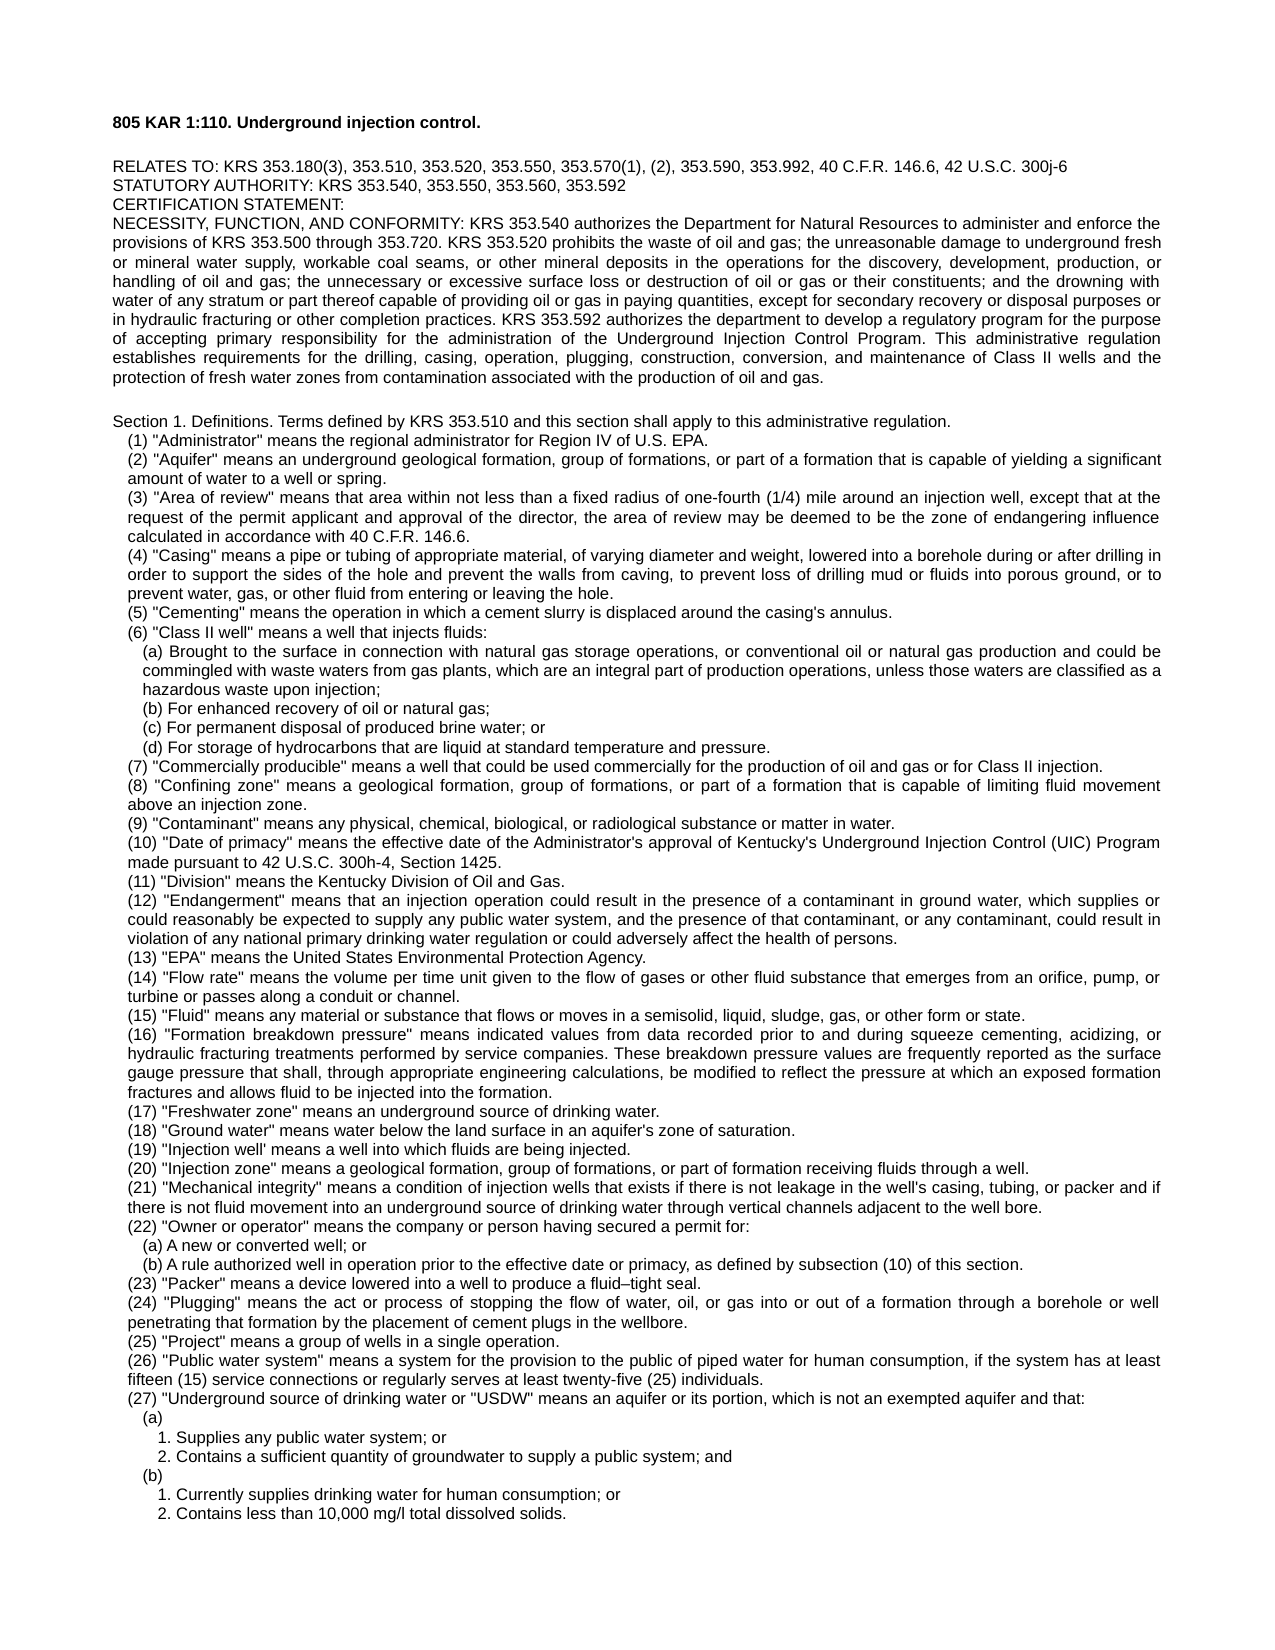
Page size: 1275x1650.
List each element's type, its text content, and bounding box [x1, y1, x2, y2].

text (12) "Endangerment" means that an injection operation could result in the presence of a contaminant in ground water, which supplies or could reasonably be expected to supply any public water system, and the presence of that contaminant, or any contaminant, could result in violation of any national primary drinking water regulation or could adversely affect the health of persons. [127, 891, 1162, 948]
text (15) "Fluid" means any material or substance that flows or moves in a semisolid, liquid, sludge, gas, or other form or state. [127, 1006, 1162, 1025]
text (1) "Administrator" means the regional administrator for Region IV of U.S. EPA. [127, 431, 1162, 450]
text (b) [142, 1466, 1162, 1485]
text (a) Brought to the surface in connection with natural gas storage operations, or conventional oil or natural gas production and could be commingled with waste waters from gas plants, which are an integral part of production operations, unless those waters are classified as a hazardous waste upon injection; [142, 642, 1162, 699]
text (8) "Confining zone" means a geological formation, group of formations, or part of a formation that is capable of limiting fluid movement above an injection zone. [127, 776, 1162, 814]
text 2. Contains a sufficient quantity of groundwater to supply a public system; and [157, 1447, 1162, 1466]
text 1. Supplies any public water system; or [157, 1427, 1162, 1447]
text (5) "Cementing" means the operation in which a cement slurry is displaced around the casing's annulus. [127, 603, 1162, 622]
text (11) "Division" means the Kentucky Division of Oil and Gas. [127, 872, 1162, 891]
text Section 1. Definitions. Terms defined by KRS 353.510 and this section shall apply to this administrative regulation. [112, 412, 1162, 431]
text NECESSITY, FUNCTION, AND CONFORMITY: KRS 353.540 authorizes the Department for Natural Resources to administer and enforce the provisions of KRS 353.500 through 353.720. KRS 353.520 prohibits the waste of oil and gas; the unreasonable damage to underground fresh or mineral water supply, workable coal seams, or other mineral deposits in the operations for the discovery, development, production, or handling of oil and gas; the unnecessary or excessive surface loss or destruction of oil or gas or their constituents; and the drowning with water of any stratum or part thereof capable of providing oil or gas in paying quantities, except for secondary recovery or disposal purposes or in hydraulic fracturing or other completion practices. KRS 353.592 authorizes the department to develop a regulatory program for the purpose of accepting primary responsibility for the administration of the Underground Injection Control Program. This administrative regulation establishes requirements for the drilling, casing, operation, plugging, construction, conversion, and maintenance of Class II wells and the protection of fresh water zones from contamination associated with the production of oil and gas. [112, 214, 1162, 387]
text (3) "Area of review" means that area within not less than a fixed radius of one-fourth (1/4) mile around an injection well, except that at the request of the permit applicant and approval of the director, the area of review may be deemed to be the zone of endangering influence calculated in accordance with 40 C.F.R. 146.6. [127, 488, 1162, 546]
text (a) [142, 1408, 1162, 1427]
text 805 KAR 1:110. Underground injection control. [112, 112, 1162, 132]
text (c) For permanent disposal of produced brine water; or [142, 718, 1162, 737]
text (b) A rule authorized well in operation prior to the effective date or primacy, as defined by subsection (10) of this section. [142, 1255, 1162, 1274]
text (22) "Owner or operator" means the company or person having secured a permit for: [127, 1217, 1162, 1236]
text (23) "Packer" means a device lowered into a well to produce a fluid–tight seal. [127, 1274, 1162, 1293]
text (b) For enhanced recovery of oil or natural gas; [142, 699, 1162, 718]
text (13) "EPA" means the United States Environmental Protection Agency. [127, 948, 1162, 967]
text (17) "Freshwater zone" means an underground source of drinking water. [127, 1102, 1162, 1121]
text (2) "Aquifer" means an underground geological formation, group of formations, or part of a formation that is capable of yielding a significant amount of water to a well or spring. [127, 450, 1162, 488]
text (26) "Public water system" means a system for the provision to the public of piped water for human consumption, if the system has at least fifteen (15) service connections or regularly serves at least twenty-five (25) individuals. [127, 1351, 1162, 1389]
text (a) A new or converted well; or [142, 1236, 1162, 1255]
text CERTIFICATION STATEMENT: [112, 195, 1162, 214]
text (14) "Flow rate" means the volume per time unit given to the flow of gases or other fluid substance that emerges from an orifice, pump, or turbine or passes along a conduit or channel. [127, 967, 1162, 1006]
text (24) "Plugging" means the act or process of stopping the flow of water, oil, or gas into or out of a formation through a borehole or well penetrating that formation by the placement of cement plugs in the wellbore. [127, 1293, 1162, 1332]
text (7) "Commercially producible" means a well that could be used commercially for the production of oil and gas or for Class II injection. [127, 757, 1162, 776]
text (16) "Formation breakdown pressure" means indicated values from data recorded prior to and during squeeze cementing, acidizing, or hydraulic fracturing treatments performed by service companies. These breakdown pressure values are frequently reported as the surface gauge pressure that shall, through appropriate engineering calculations, be modified to reflect the pressure at which an exposed formation fractures and allows fluid to be injected into the formation. [127, 1025, 1162, 1102]
text (25) "Project" means a group of wells in a single operation. [127, 1332, 1162, 1351]
text (20) "Injection zone" means a geological formation, group of formations, or part of formation receiving fluids through a well. [127, 1159, 1162, 1178]
text (19) "Injection well' means a well into which fluids are being injected. [127, 1140, 1162, 1159]
text STATUTORY AUTHORITY: KRS 353.540, 353.550, 353.560, 353.592 [112, 176, 1162, 195]
text RELATES TO: KRS 353.180(3), 353.510, 353.520, 353.550, 353.570(1), (2), 353.590, 353.992, 40 C.F.R. 146.6, 42 U.S.C. 300j-6 [112, 157, 1162, 176]
text (21) "Mechanical integrity" means a condition of injection wells that exists if there is not leakage in the well's casing, tubing, or packer and if there is not fluid movement into an underground source of drinking water through vertical channels adjacent to the well bore. [127, 1178, 1162, 1217]
text (6) "Class II well" means a well that injects fluids: [127, 622, 1162, 642]
text (d) For storage of hydrocarbons that are liquid at standard temperature and pressure. [142, 737, 1162, 757]
text (10) "Date of primacy" means the effective date of the Administrator's approval of Kentucky's Underground Injection Control (UIC) Program made pursuant to 42 U.S.C. 300h-4, Section 1425. [127, 833, 1162, 872]
text (9) "Contaminant" means any physical, chemical, biological, or radiological substance or matter in water. [127, 814, 1162, 833]
text 1. Currently supplies drinking water for human consumption; or [157, 1485, 1162, 1504]
text (4) "Casing" means a pipe or tubing of appropriate material, of varying diameter and weight, lowered into a borehole during or after drilling in order to support the sides of the hole and prevent the walls from caving, to prevent loss of drilling mud or fluids into porous ground, or to prevent water, gas, or other fluid from entering or leaving the hole. [127, 546, 1162, 603]
text (27) "Underground source of drinking water or "USDW" means an aquifer or its portion, which is not an exempted aquifer and that: [127, 1389, 1162, 1408]
text 2. Contains less than 10,000 mg/l total dissolved solids. [157, 1504, 1162, 1523]
text (18) "Ground water" means water below the land surface in an aquifer's zone of saturation. [127, 1121, 1162, 1140]
